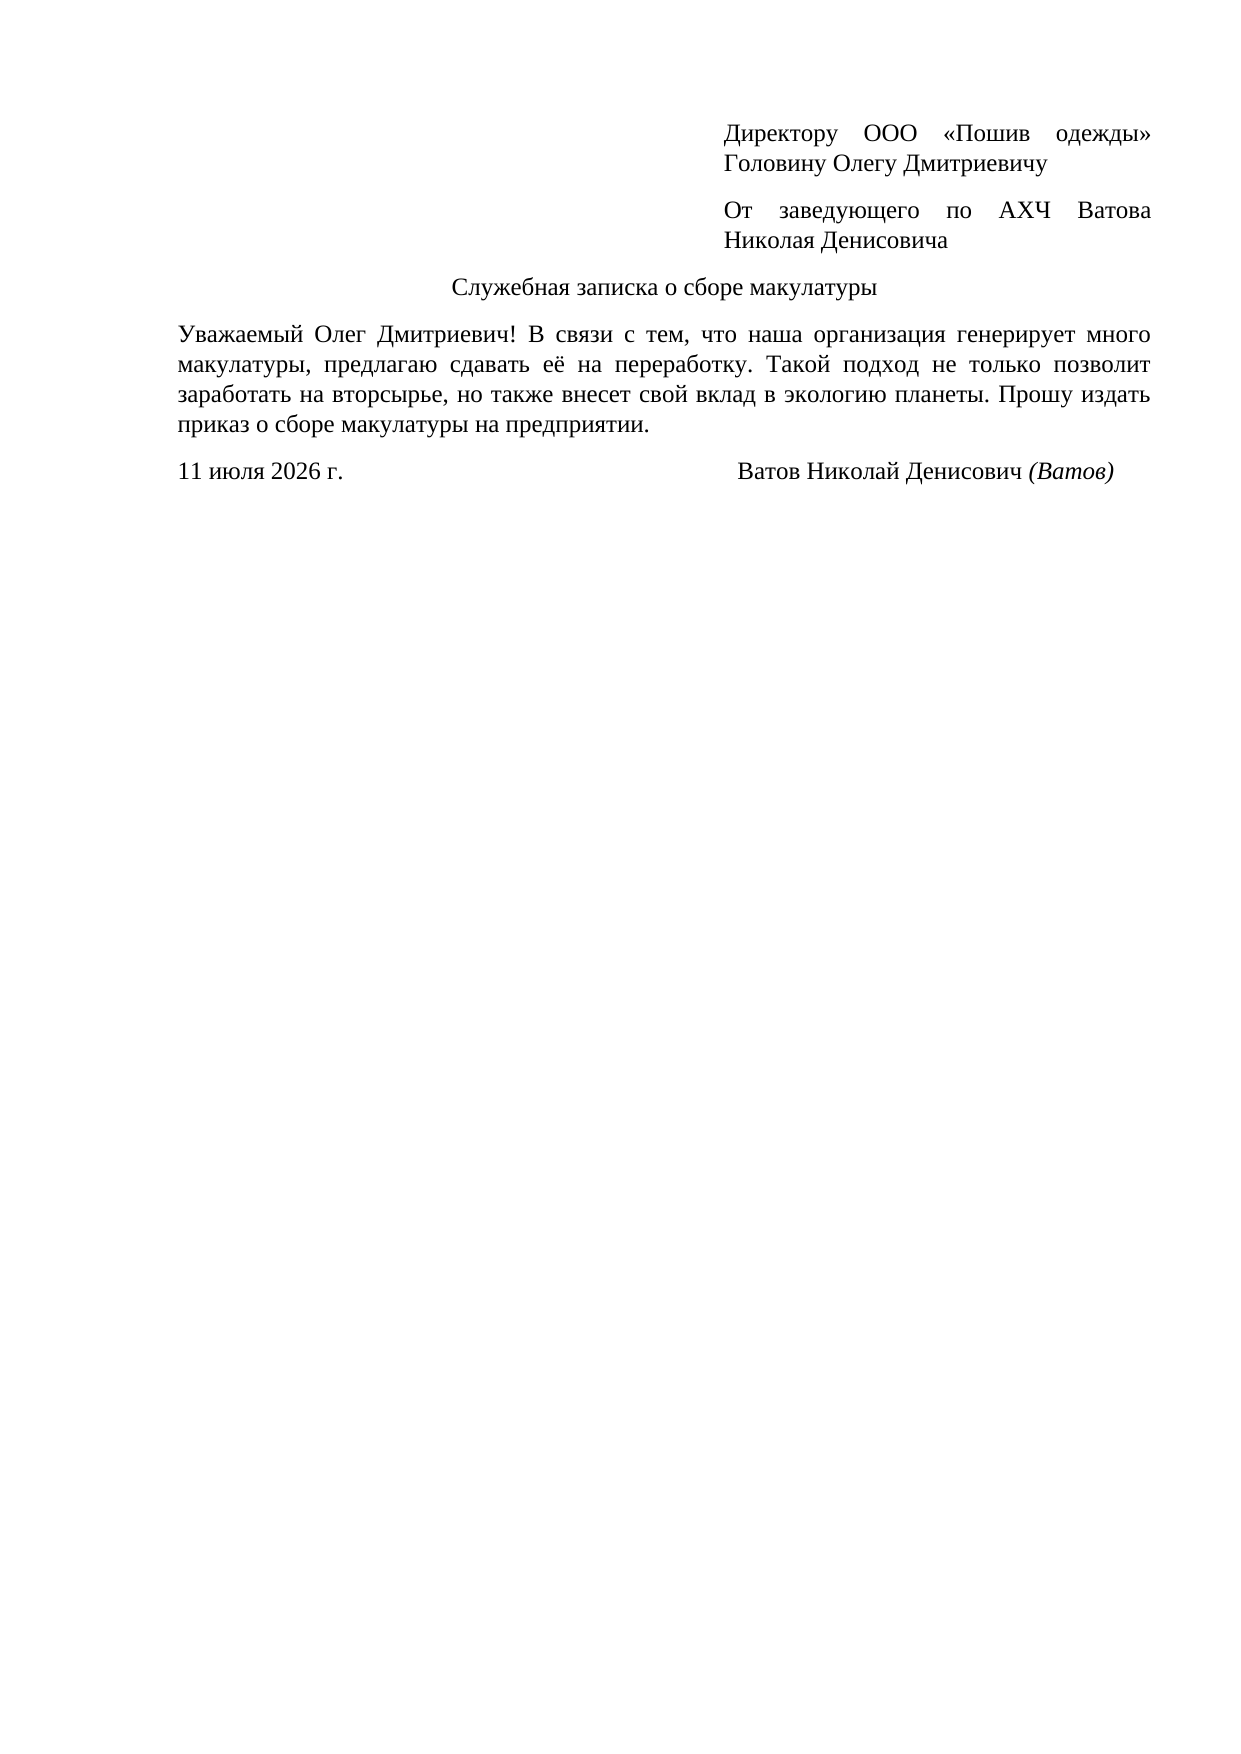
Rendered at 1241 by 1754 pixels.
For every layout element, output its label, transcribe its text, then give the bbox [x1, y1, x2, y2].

text Директору ООО «Пошив одежды» Головину Олегу Дмитриевичу [723, 118, 1152, 177]
text 11 июля 2026 г. Ватов Николай Денисович (Ватов) [177, 456, 1152, 484]
text Уважаемый Олег Дмитриевич! В связи с тем, что наша организация генерирует много макулатуры, предлагаю сдавать её на переработку. Такой подход не только позволит заработать на вторсырье, но также внесет свой вклад в экологию планеты. Прошу издать приказ о сборе макулатуры на предприятии. [177, 319, 1152, 438]
text От заведующего по АХЧ Ватова Николая Денисовича [723, 195, 1152, 254]
text Служебная записка о сборе макулатуры [177, 272, 1152, 301]
